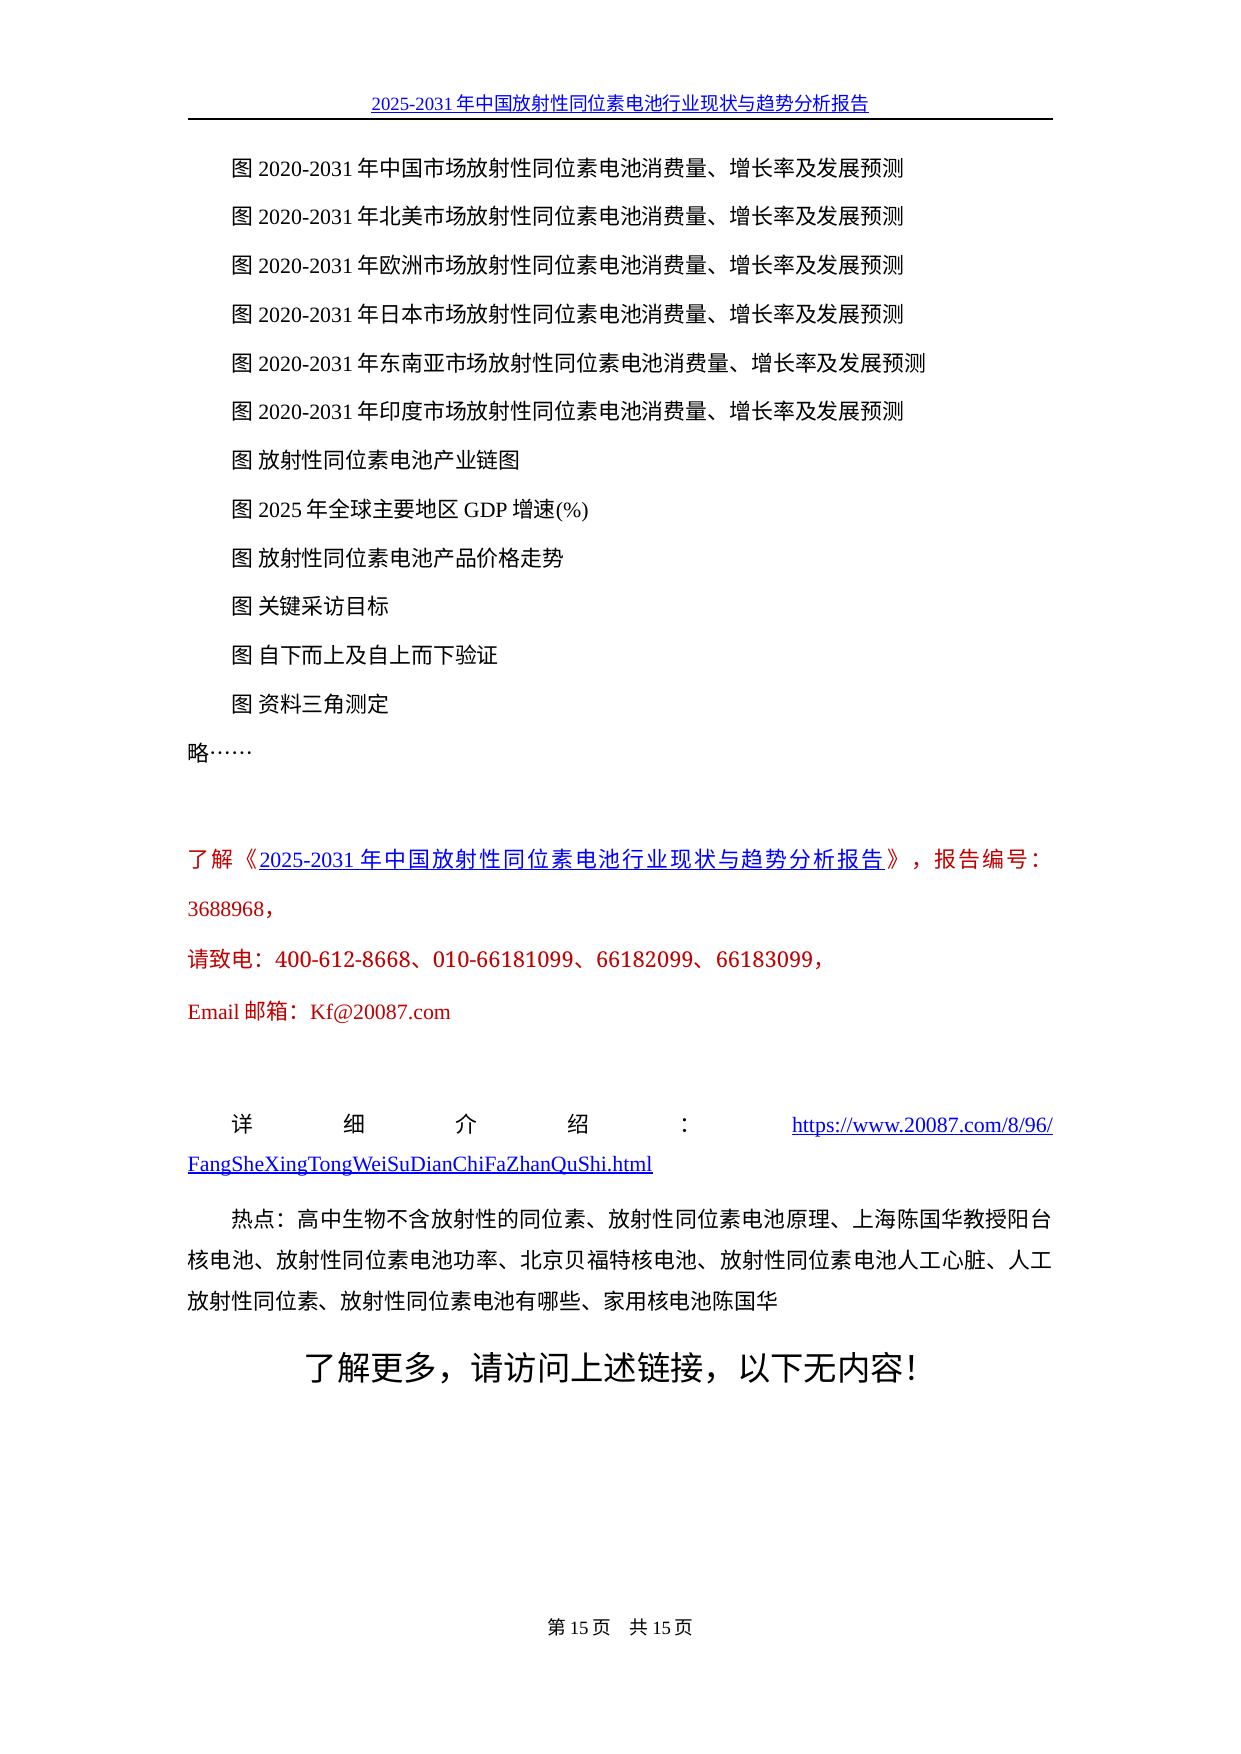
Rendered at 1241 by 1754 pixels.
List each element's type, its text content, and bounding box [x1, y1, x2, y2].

text 详细介绍：https://www.20087.com/8/96/FangSheXingTongWeiSuDianChiFaZhanQuShi.html [187, 1106, 1053, 1179]
text 了解《2025-2031年中国放射性同位素电池行业现状与趋势分析报告》，报告编号：3688968， [187, 842, 1053, 923]
text Email邮箱：Kf@20087.com [187, 993, 1053, 1026]
text 热点：高中生物不含放射性的同位素、放射性同位素电池原理、上海陈国华教授阳台核电池、放射性同位素电池功率、北京贝福特核电池、放射性同位素电池人工心脏、人工放射性同位素、放射性同位素电池有哪些、家用核电池陈国华 [187, 1202, 1053, 1316]
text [187, 150, 1053, 768]
title 了解更多，请访问上述链接，以下无内容！ [187, 1333, 1053, 1398]
text 请致电：400-612-8668、010-66181099、66182099、66183099， [187, 942, 1053, 974]
